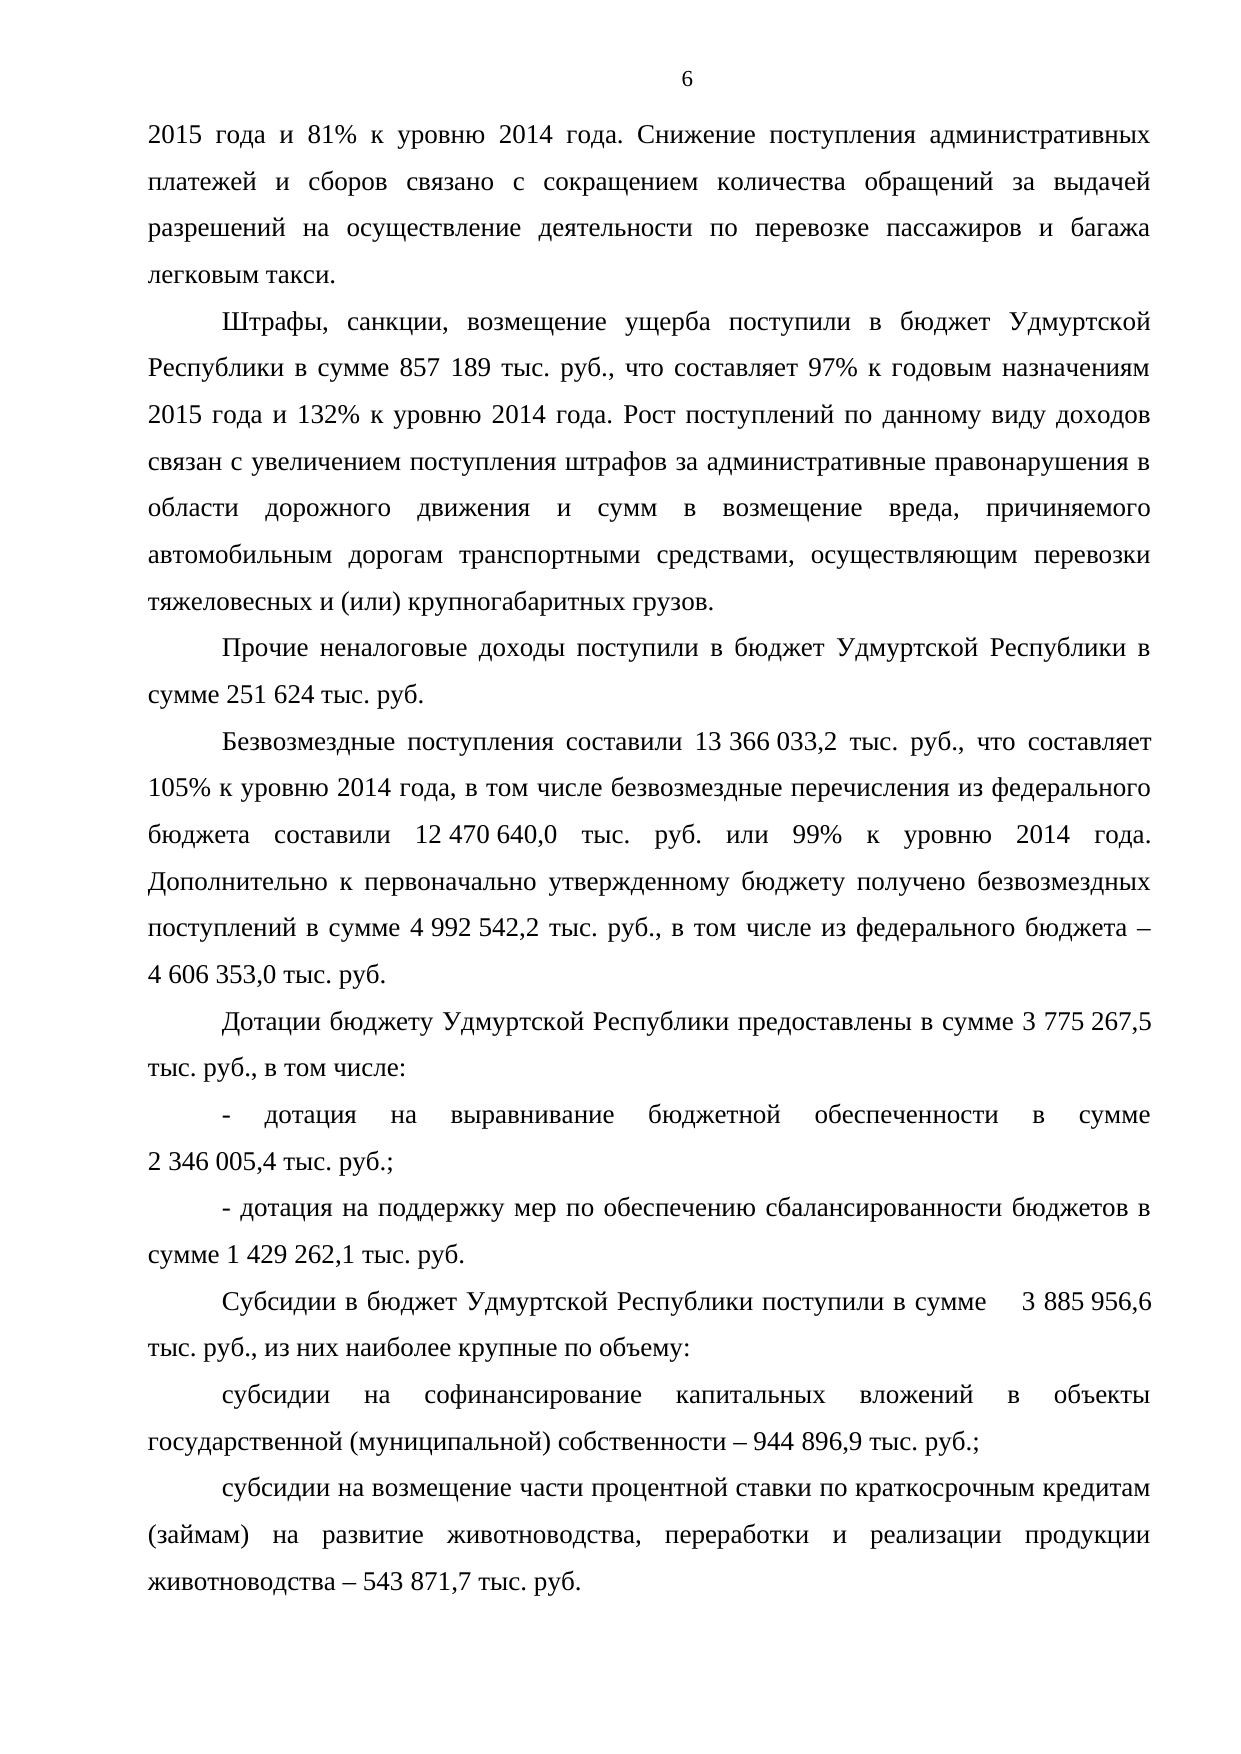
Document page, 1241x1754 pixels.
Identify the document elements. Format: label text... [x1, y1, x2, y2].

text Субсидии в бюджет Удмуртской Республики поступили в сумме 3 885 956,6 тыс. руб., из них наиболее крупные по объему: [148, 1285, 1152, 1363]
text Безвозмездные поступления составили 13 366 033,2 тыс. руб., что составляет 105% к уровню 2014 года, в том числе безвозмездные перечисления из федерального бюджета составили 12 470 640,0 тыс. руб. или 99% к уровню 2014 года. Дополнительно к первоначально утвержденному бюджету получено безвозмездных поступлений в сумме 4 992 542,2 тыс. руб., в том числе из федерального бюджета – 4 606 353,0 тыс. руб. [148, 725, 1152, 989]
text - дотация на выравнивание бюджетной обеспеченности в сумме 2 346 005,4 тыс. руб.; [148, 1098, 1152, 1176]
text Прочие неналоговые доходы поступили в бюджет Удмуртской Республики в сумме 251 624 тыс. руб. [148, 631, 1152, 709]
text - дотация на поддержку мер по обеспечению сбалансированности бюджетов в сумме 1 429 262,1 тыс. руб. [148, 1191, 1152, 1269]
text Дотации бюджету Удмуртской Республики предоставлены в сумме 3 775 267,5 тыс. руб., в том числе: [148, 1005, 1152, 1083]
text субсидии на возмещение части процентной ставки по краткосрочным кредитам (займам) на развитие животноводства, переработки и реализации продукции животноводства – 543 871,7 тыс. руб. [148, 1471, 1152, 1596]
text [148, 118, 1152, 289]
text субсидии на софинансирование капитальных вложений в объекты государственной (муниципальной) собственности – 944 896,9 тыс. руб.; [148, 1378, 1152, 1456]
text Штрафы, санкции, возмещение ущерба поступили в бюджет Удмуртской Республики в сумме 857 189 тыс. руб., что составляет 97% к годовым назначениям 2015 года и 132% к уровню 2014 года. Рост поступлений по данному виду доходов связан с увеличением поступления штрафов за административные правонарушения в области дорожного движения и сумм в возмещение вреда, причиняемого автомобильным дорогам транспортными средствами, осуществляющим перевозки тяжеловесных и (или) крупногабаритных грузов. [148, 305, 1152, 616]
